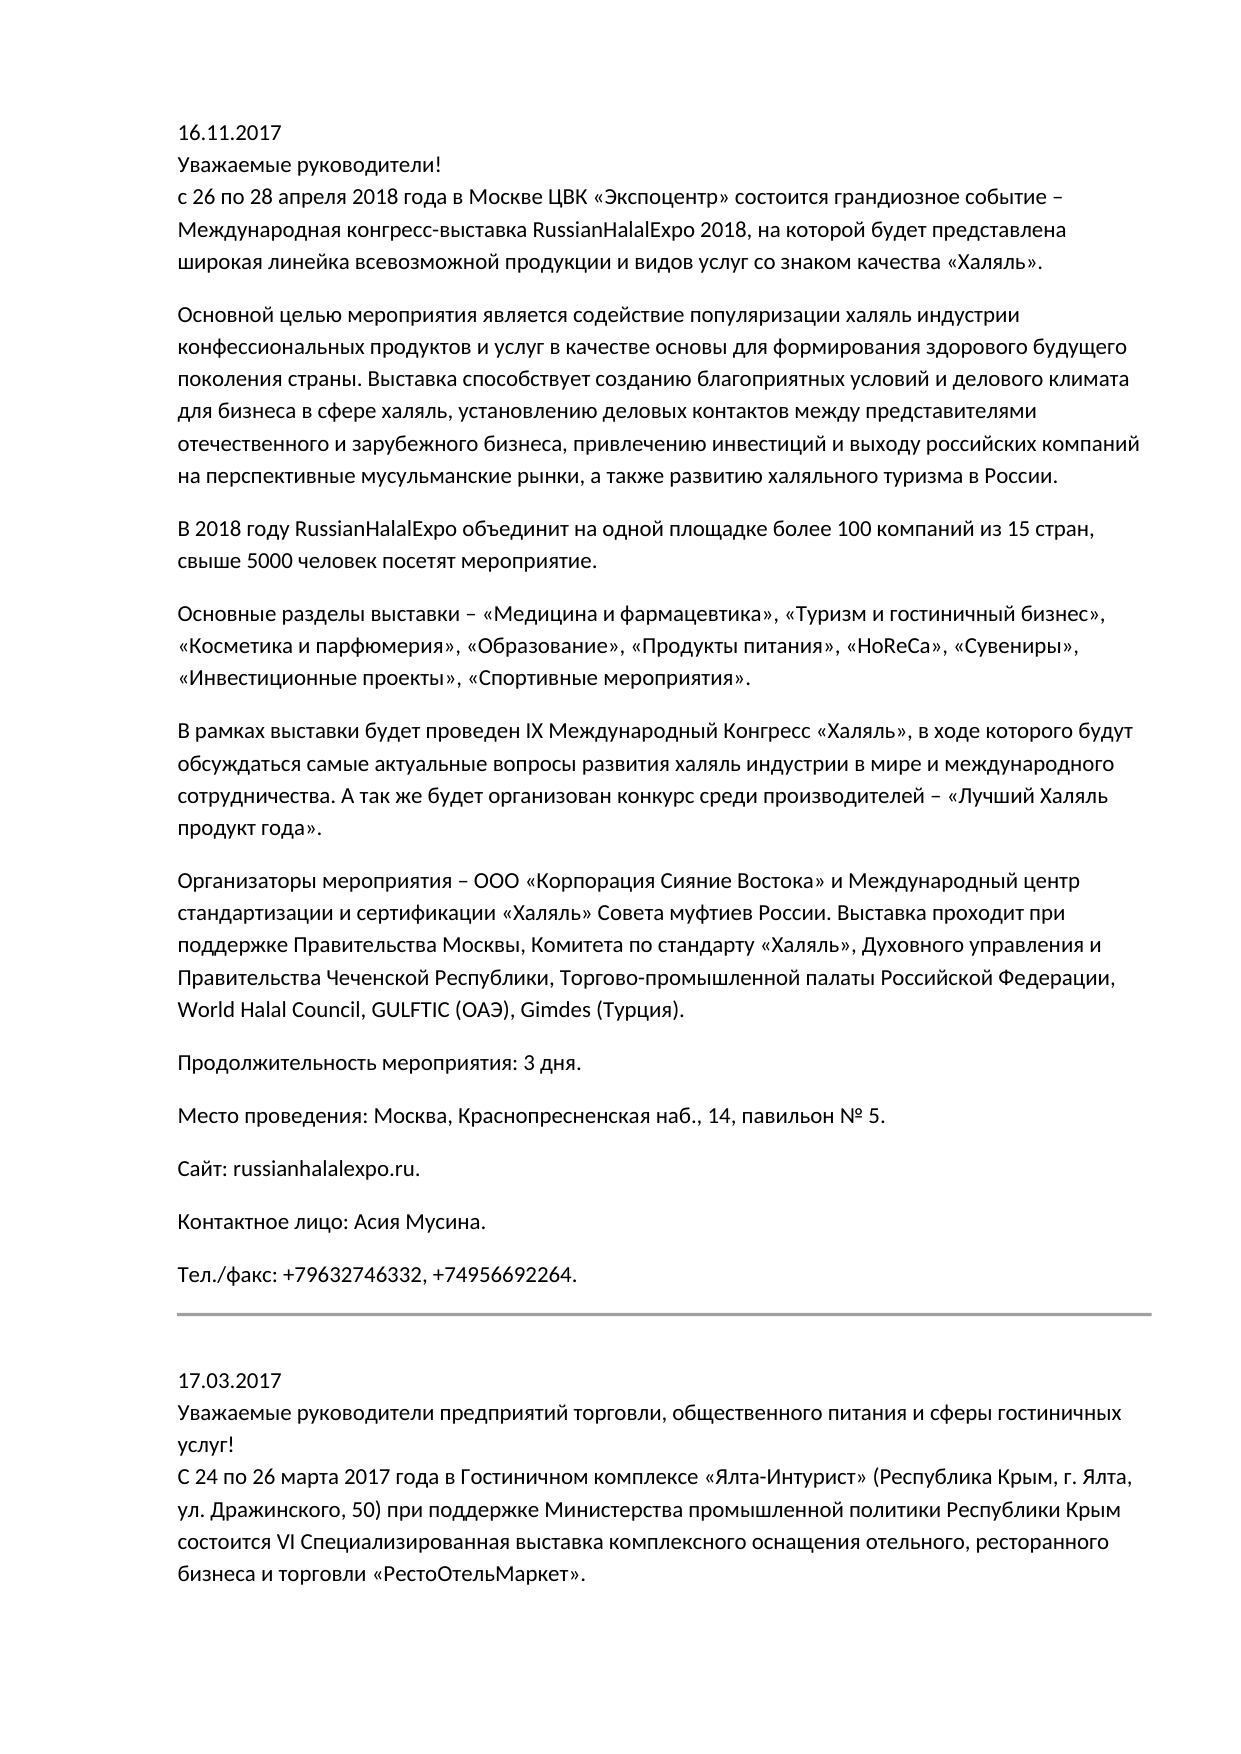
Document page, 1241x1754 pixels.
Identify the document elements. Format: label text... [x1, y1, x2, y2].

text Основные разделы выставки – «Медицина и фармацевтика», «Туризм и гостиничный бизнес», «Косметика и парфюмерия», «Образование», «Продукты питания», «HoReCa», «Сувениры», «Инвестиционные проекты», «Спортивные мероприятия». [177, 599, 1152, 691]
text 16.11.2017 Уважаемые руководители! с 26 по 28 апреля 2018 года в Москве ЦВК «Экспоцентр» состоится грандиозное событие – Международная конгресс-выставка RussianHalalExpo 2018, на которой будет представлена широкая линейка всевозможной продукции и видов услуг со знаком качества «Халяль». [177, 118, 1152, 275]
text Место проведения: Москва, Краснопресненская наб., 14, павильон № 5. [177, 1101, 1152, 1129]
text 17.03.2017 Уважаемые руководители предприятий торговли, общественного питания и сферы гостиничных услуг! С 24 по 26 марта 2017 года в Гостиничном комплексе «Ялта-Интурист» (Республика Крым, г. Ялта, ул. Дражинского, 50) при поддержке Министерства промышленной политики Республики Крым состоится VI Специализированная выставка комплексного оснащения отельного, ресторанного бизнеса и торговли «РестоОтельМаркет». [177, 1366, 1152, 1587]
text Сайт: russianhalalexpo.ru. [177, 1154, 1152, 1182]
text Тел./факс: +79632746332, +74956692264. [177, 1260, 1152, 1288]
text Контактное лицо: Асия Мусина. [177, 1207, 1152, 1235]
text В 2018 году RussianHalalExpo объединит на одной площадке более 100 компаний из 15 стран, свыше 5000 человек посетят мероприятие. [177, 514, 1152, 574]
text В рамках выставки будет проведен IX Международный Конгресс «Халяль», в ходе которого будут обсуждаться самые актуальные вопросы развития халяль индустрии в мире и международного сотрудничества. А так же будет организован конкурс среди производителей – «Лучший Халяль продукт года». [177, 716, 1152, 841]
text Основной целью мероприятия является содействие популяризации халяль индустрии конфессиональных продуктов и услуг в качестве основы для формирования здорового будущего поколения страны. Выставка способствует созданию благоприятных условий и делового климата для бизнеса в сфере халяль, установлению деловых контактов между представителями отечественного и зарубежного бизнеса, привлечению инвестиций и выходу российских компаний на перспективные мусульманские рынки, а также развитию халяльного туризма в России. [177, 300, 1152, 489]
text Продолжительность мероприятия: 3 дня. [177, 1048, 1152, 1076]
text Организаторы мероприятия – ООО «Корпорация Сияние Востока» и Международный центр стандартизации и сертификации «Халяль» Совета муфтиев России. Выставка проходит при поддержке Правительства Москвы, Комитета по стандарту «Халяль», Духовного управления и Правительства Чеченской Республики, Торгово-промышленной палаты Российской Федерации, World Halal Council, GULFTIC (OAЭ), Gimdes (Турция). [177, 866, 1152, 1023]
